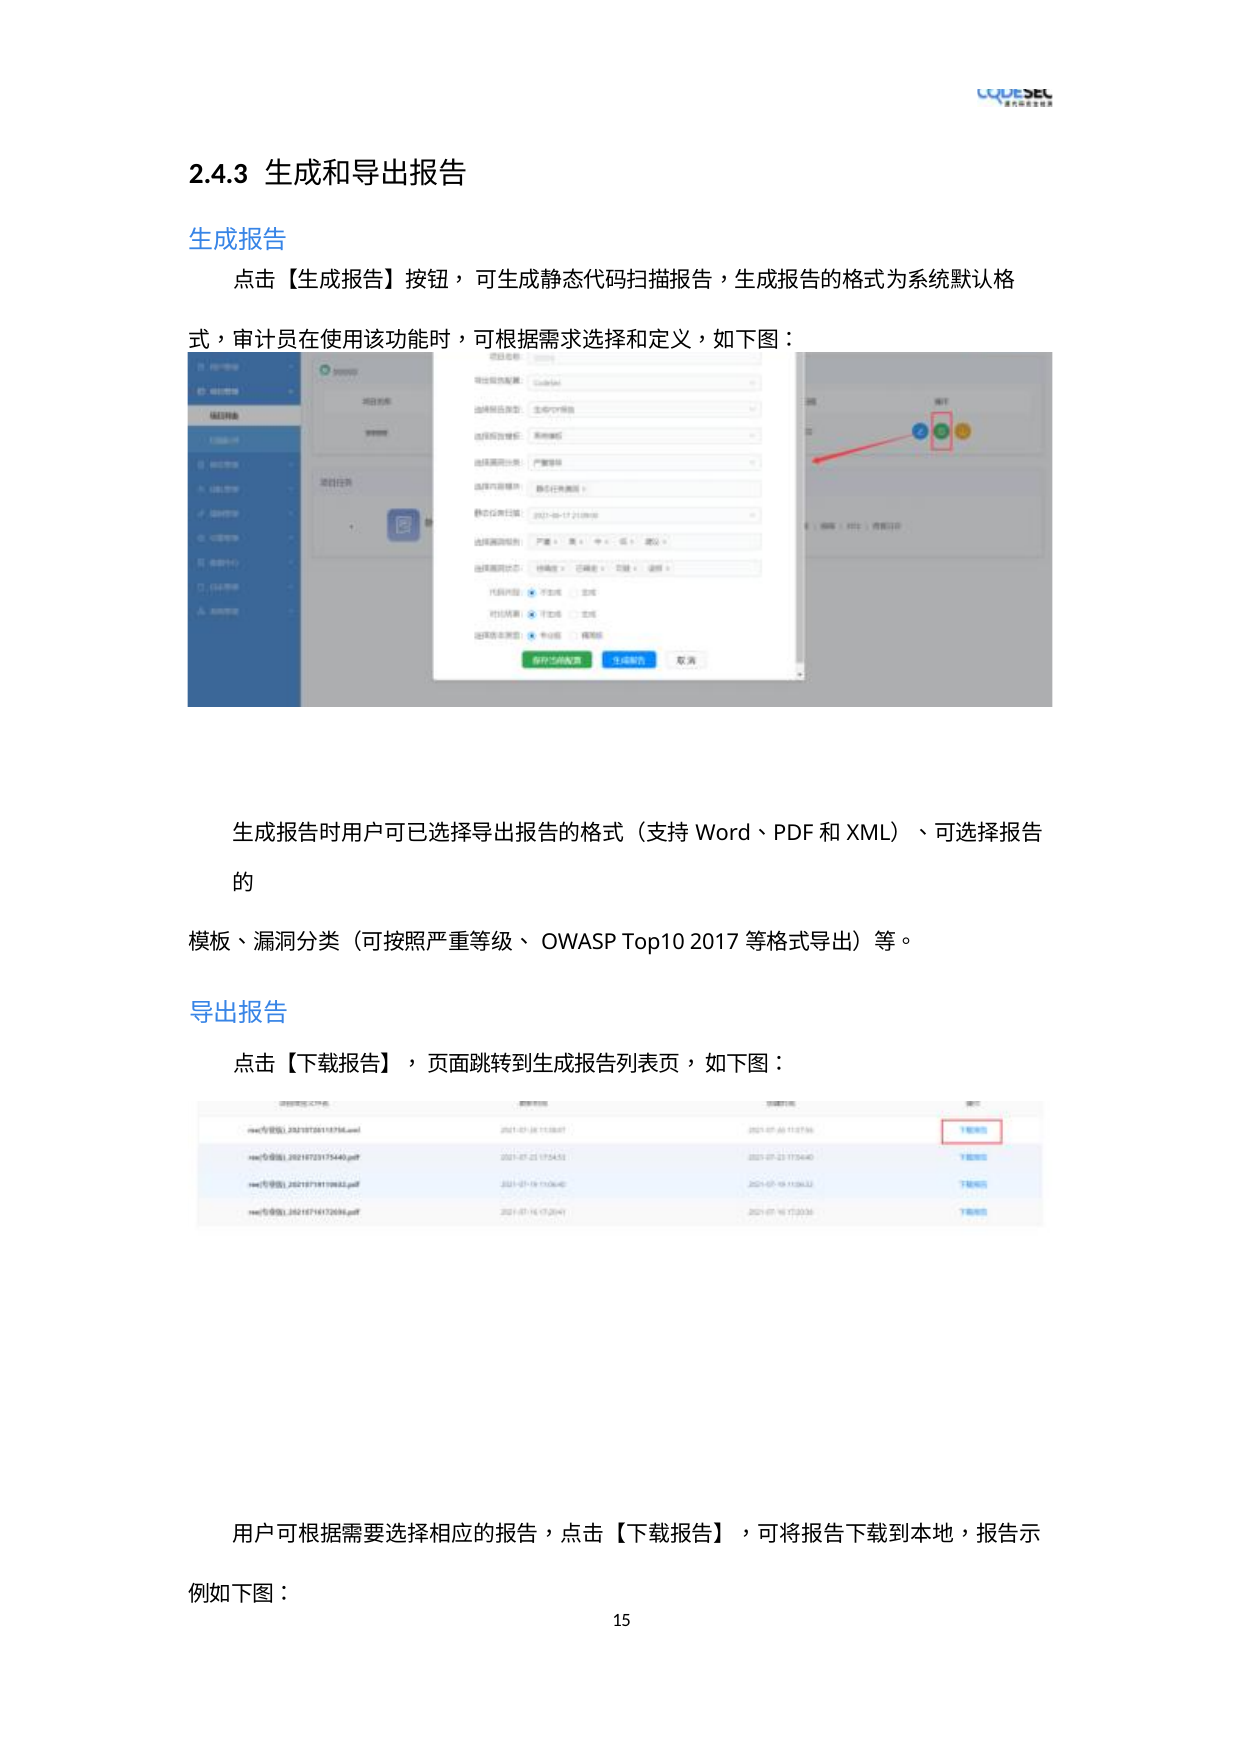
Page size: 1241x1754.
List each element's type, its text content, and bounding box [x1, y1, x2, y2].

text 模板、漏洞分类（可按照严重等级、 OWASP Top10 2017 等格式导出）等。 [188, 928, 1054, 955]
text 用户可根据需要选择相应的报告，点击【下载报告】，可将报告下载到本地，报告示 [232, 1530, 1054, 1579]
text 式，审计员在使用该功能时，可根据需求选择和定义，如下图： [189, 325, 1054, 352]
picture [977, 89, 1053, 107]
text 2.4.3 生成和导出报告 [189, 155, 1054, 191]
text 生成报告时用户可已选择导出报告的格式（支持 Word、PDF 和 XML）、可选择报告的 [232, 829, 1054, 928]
text 生成报告 [188, 223, 1054, 254]
text 例如下图： [188, 1580, 1054, 1607]
text 点击【生成报告】按钮， 可生成静态代码扫描报告，生成报告的格式为系统默认格 [233, 276, 1054, 325]
text 点击【下载报告】， 页面跳转到生成报告列表页， 如下图： [233, 1049, 1054, 1077]
picture [187, 1101, 1053, 1415]
text 导出报告 [189, 997, 1054, 1028]
picture [187, 352, 1053, 707]
